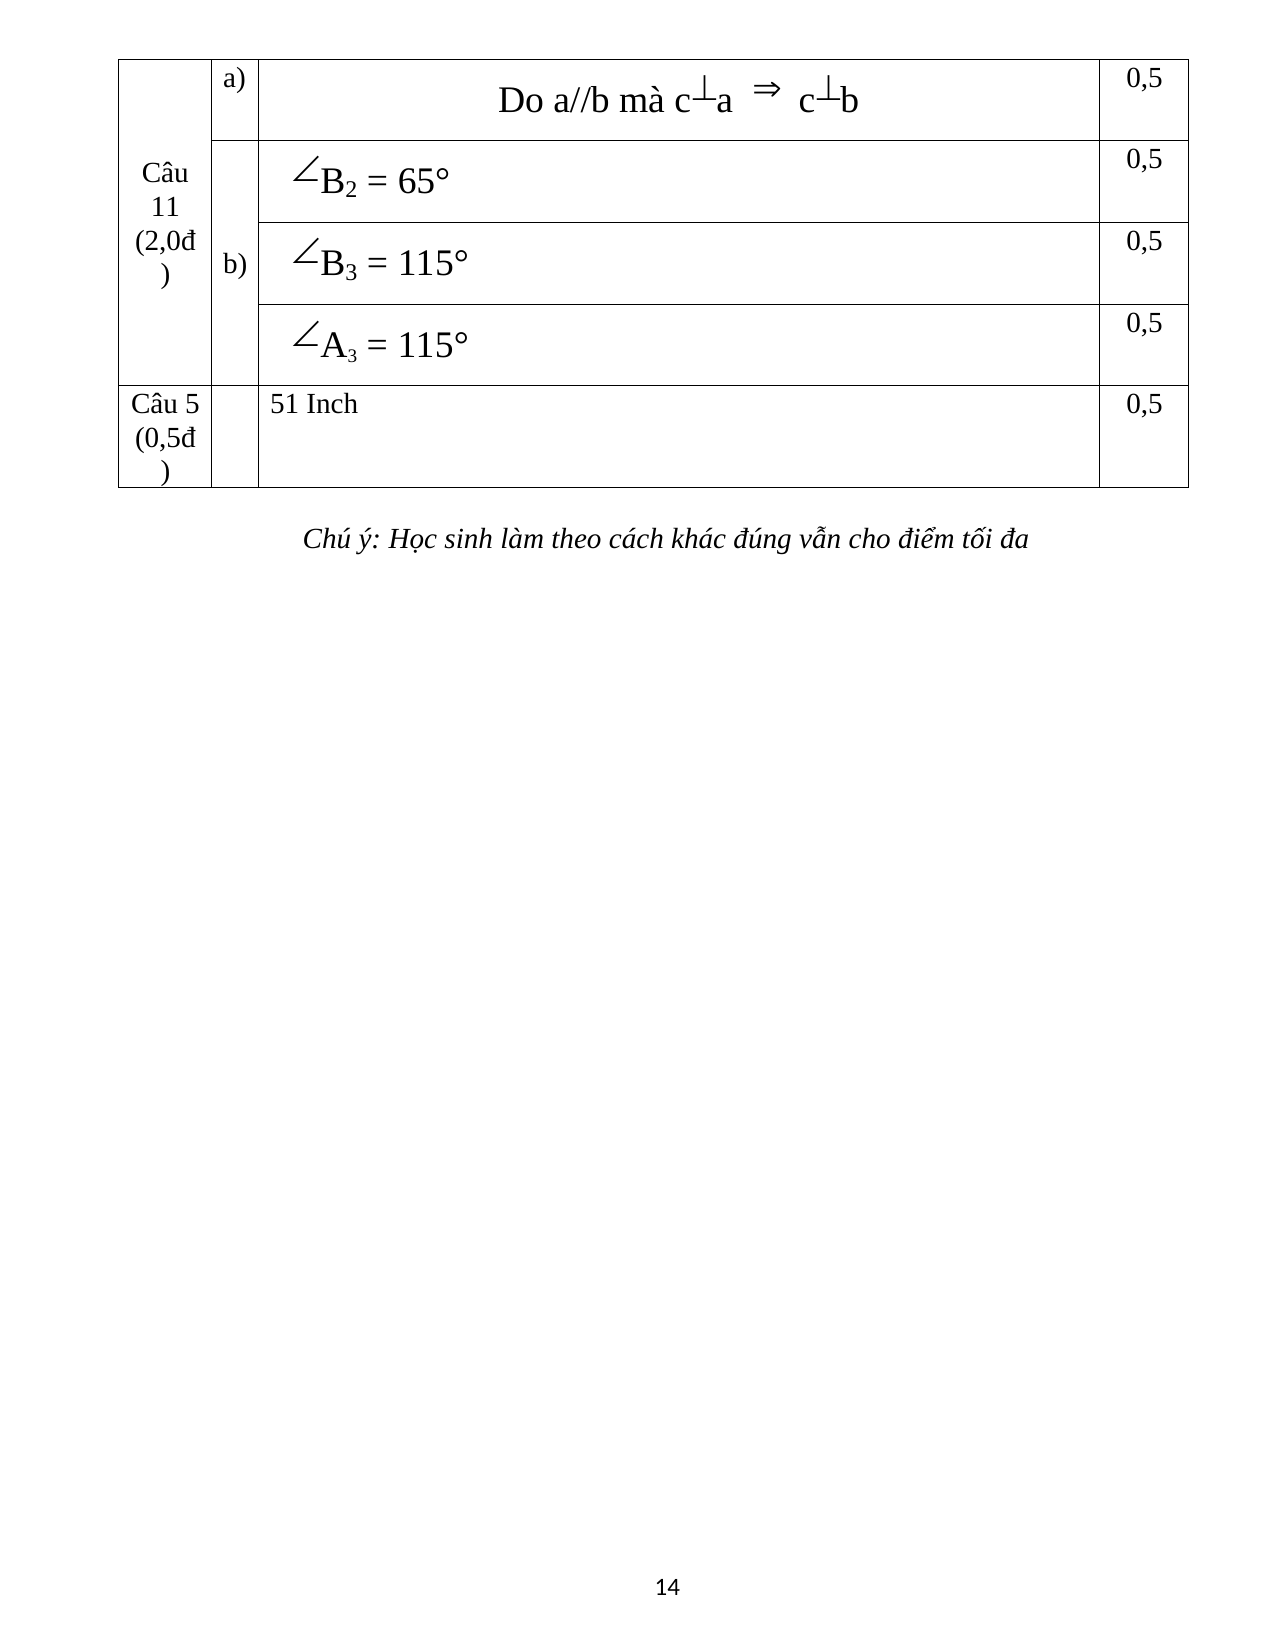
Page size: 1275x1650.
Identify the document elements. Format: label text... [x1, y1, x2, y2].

table_cell Câu 5 (0,5đ) [119, 386, 211, 487]
text Chú ý: Học sinh làm theo cách khác đúng vẫn cho điểm tối đa [118, 521, 1216, 555]
table_cell a) [212, 60, 258, 140]
table_cell 0,5 [1100, 60, 1188, 140]
table_cell 51 Inch [259, 386, 1099, 487]
table_cell [212, 386, 258, 487]
table_cell [259, 223, 1099, 304]
table_cell 0,5 [1100, 305, 1188, 385]
table_cell b) [212, 141, 258, 385]
table_cell [259, 305, 1099, 385]
table_cell 0,5 [1100, 386, 1188, 487]
table_cell Câu 11 (2,0đ) [119, 60, 211, 385]
table_cell [259, 141, 1099, 222]
table_cell [259, 60, 1099, 140]
table_cell 0,5 [1100, 141, 1188, 222]
table_cell 0,5 [1100, 223, 1188, 304]
